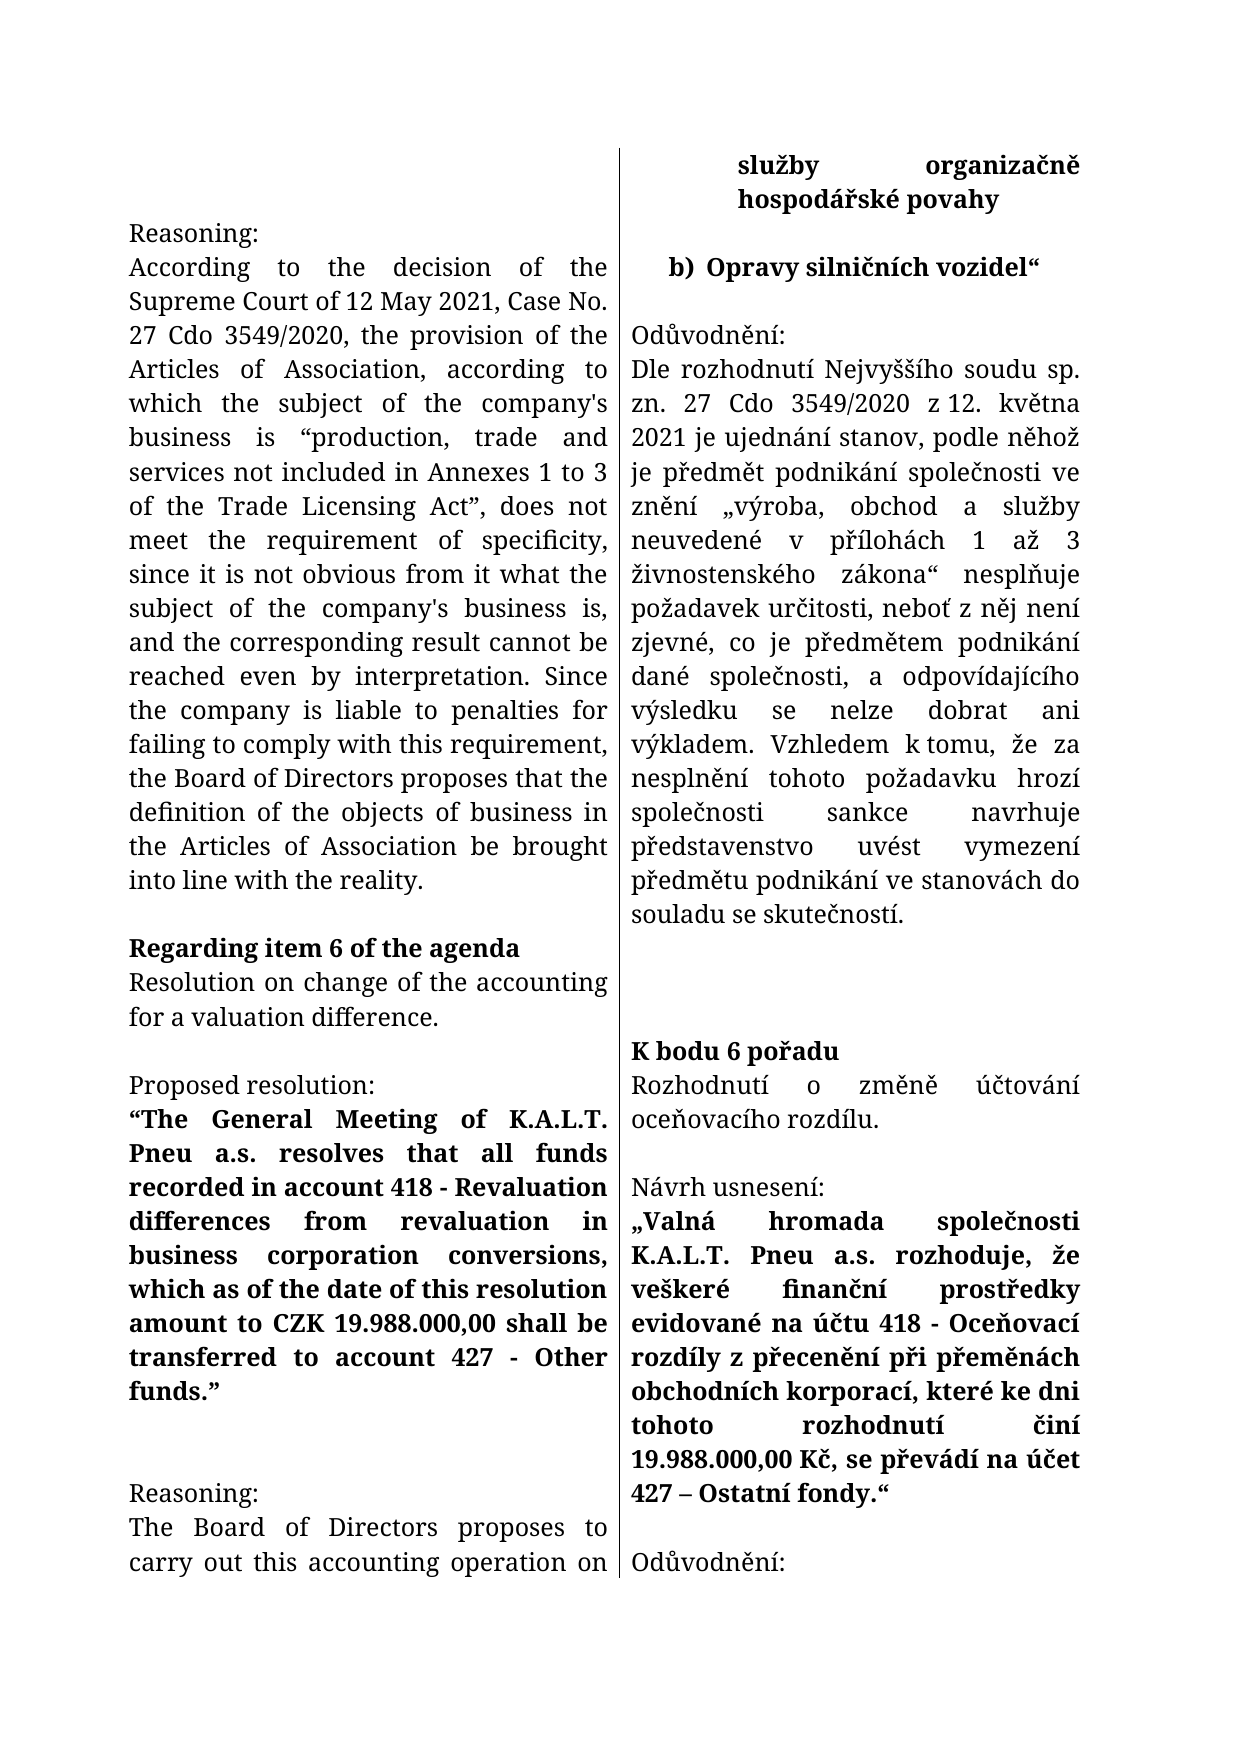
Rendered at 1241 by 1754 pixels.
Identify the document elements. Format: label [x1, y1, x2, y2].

table_header [620, 148, 1092, 1578]
table_header [118, 148, 619, 1578]
